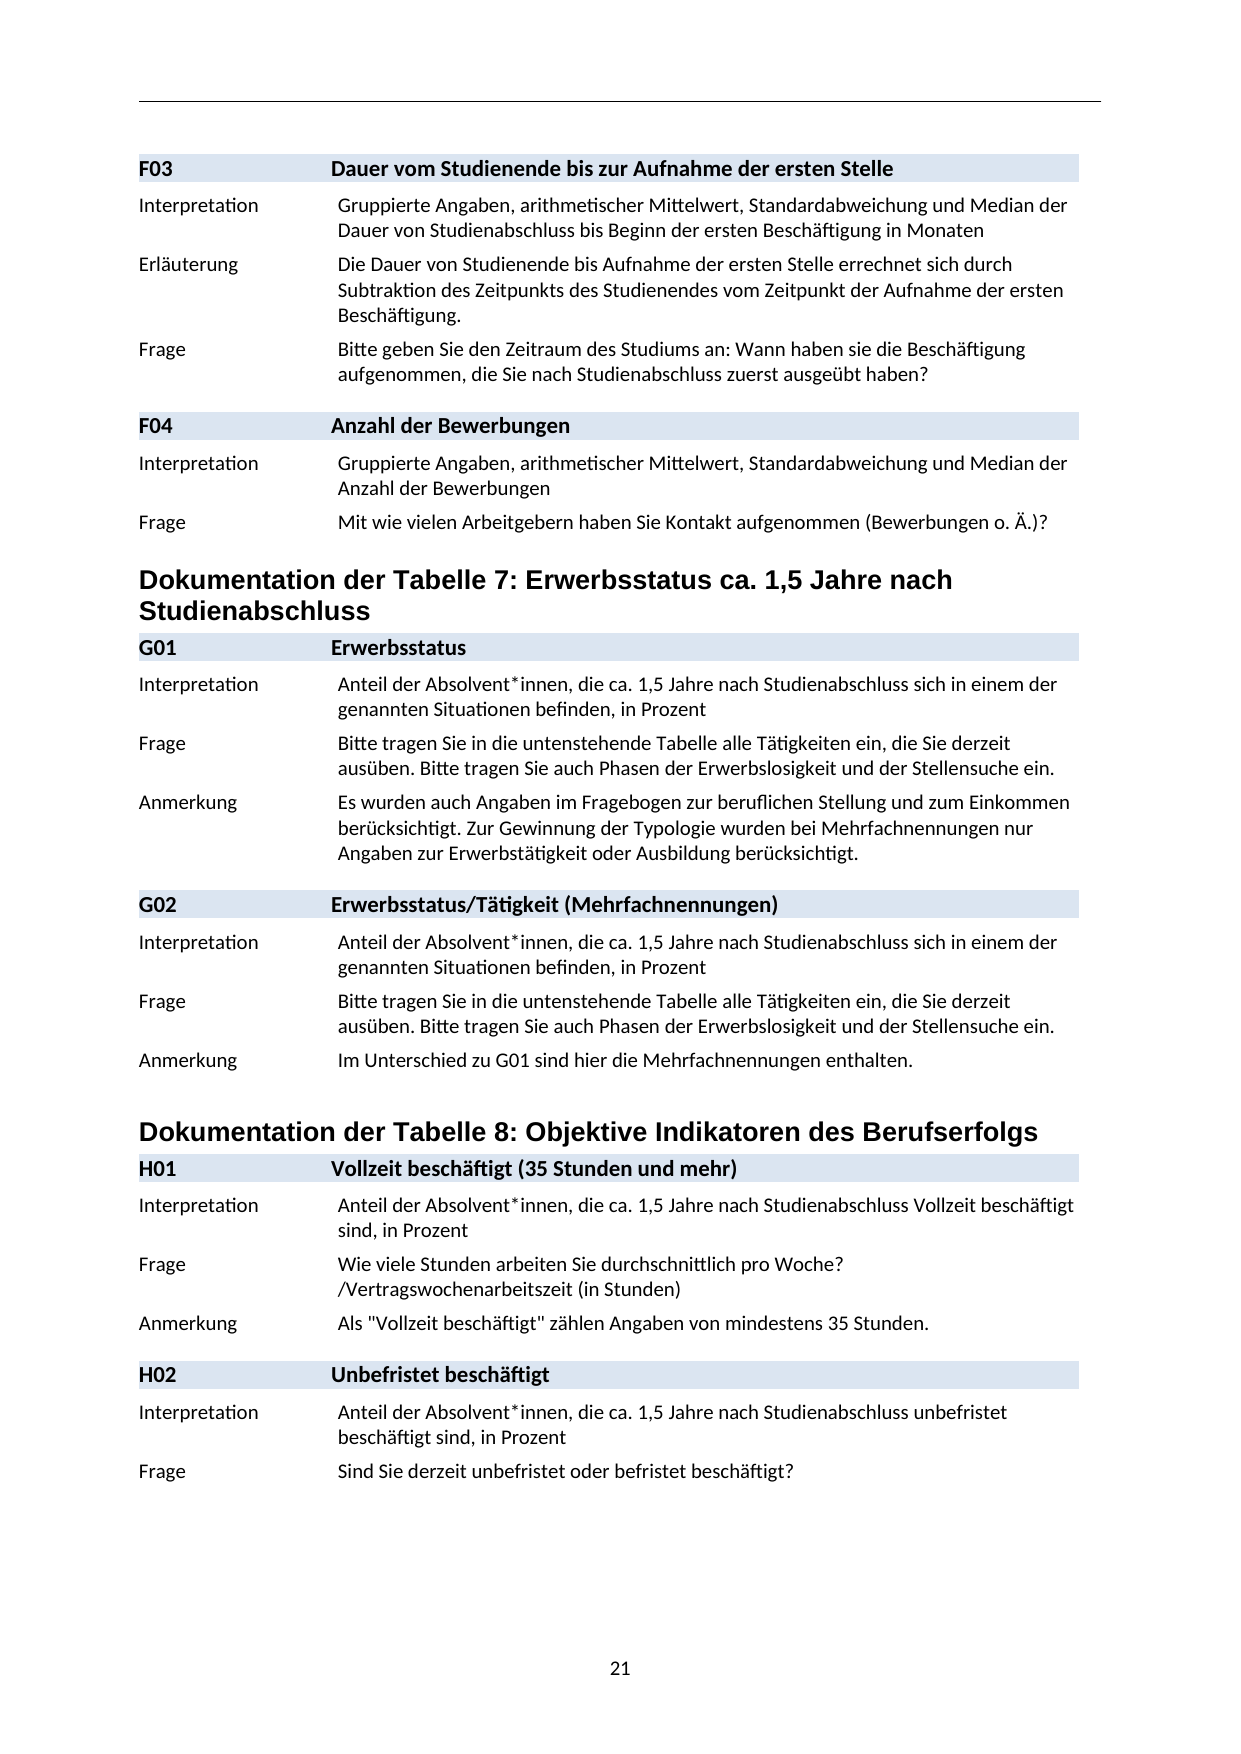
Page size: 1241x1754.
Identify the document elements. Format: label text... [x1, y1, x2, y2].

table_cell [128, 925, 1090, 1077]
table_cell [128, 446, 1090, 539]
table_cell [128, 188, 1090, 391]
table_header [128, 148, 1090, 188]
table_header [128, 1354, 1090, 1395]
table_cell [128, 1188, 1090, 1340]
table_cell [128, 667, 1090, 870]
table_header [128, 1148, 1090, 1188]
text Dokumentation der Tabelle 7: Erwerbsstatus ca. 1,5 Jahre nach Studienabschluss [139, 564, 1101, 626]
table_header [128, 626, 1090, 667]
text Dokumentation der Tabelle 8: Objektive Indikatoren des Berufserfolgs [139, 1116, 1101, 1147]
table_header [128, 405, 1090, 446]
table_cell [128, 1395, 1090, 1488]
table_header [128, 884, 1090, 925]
